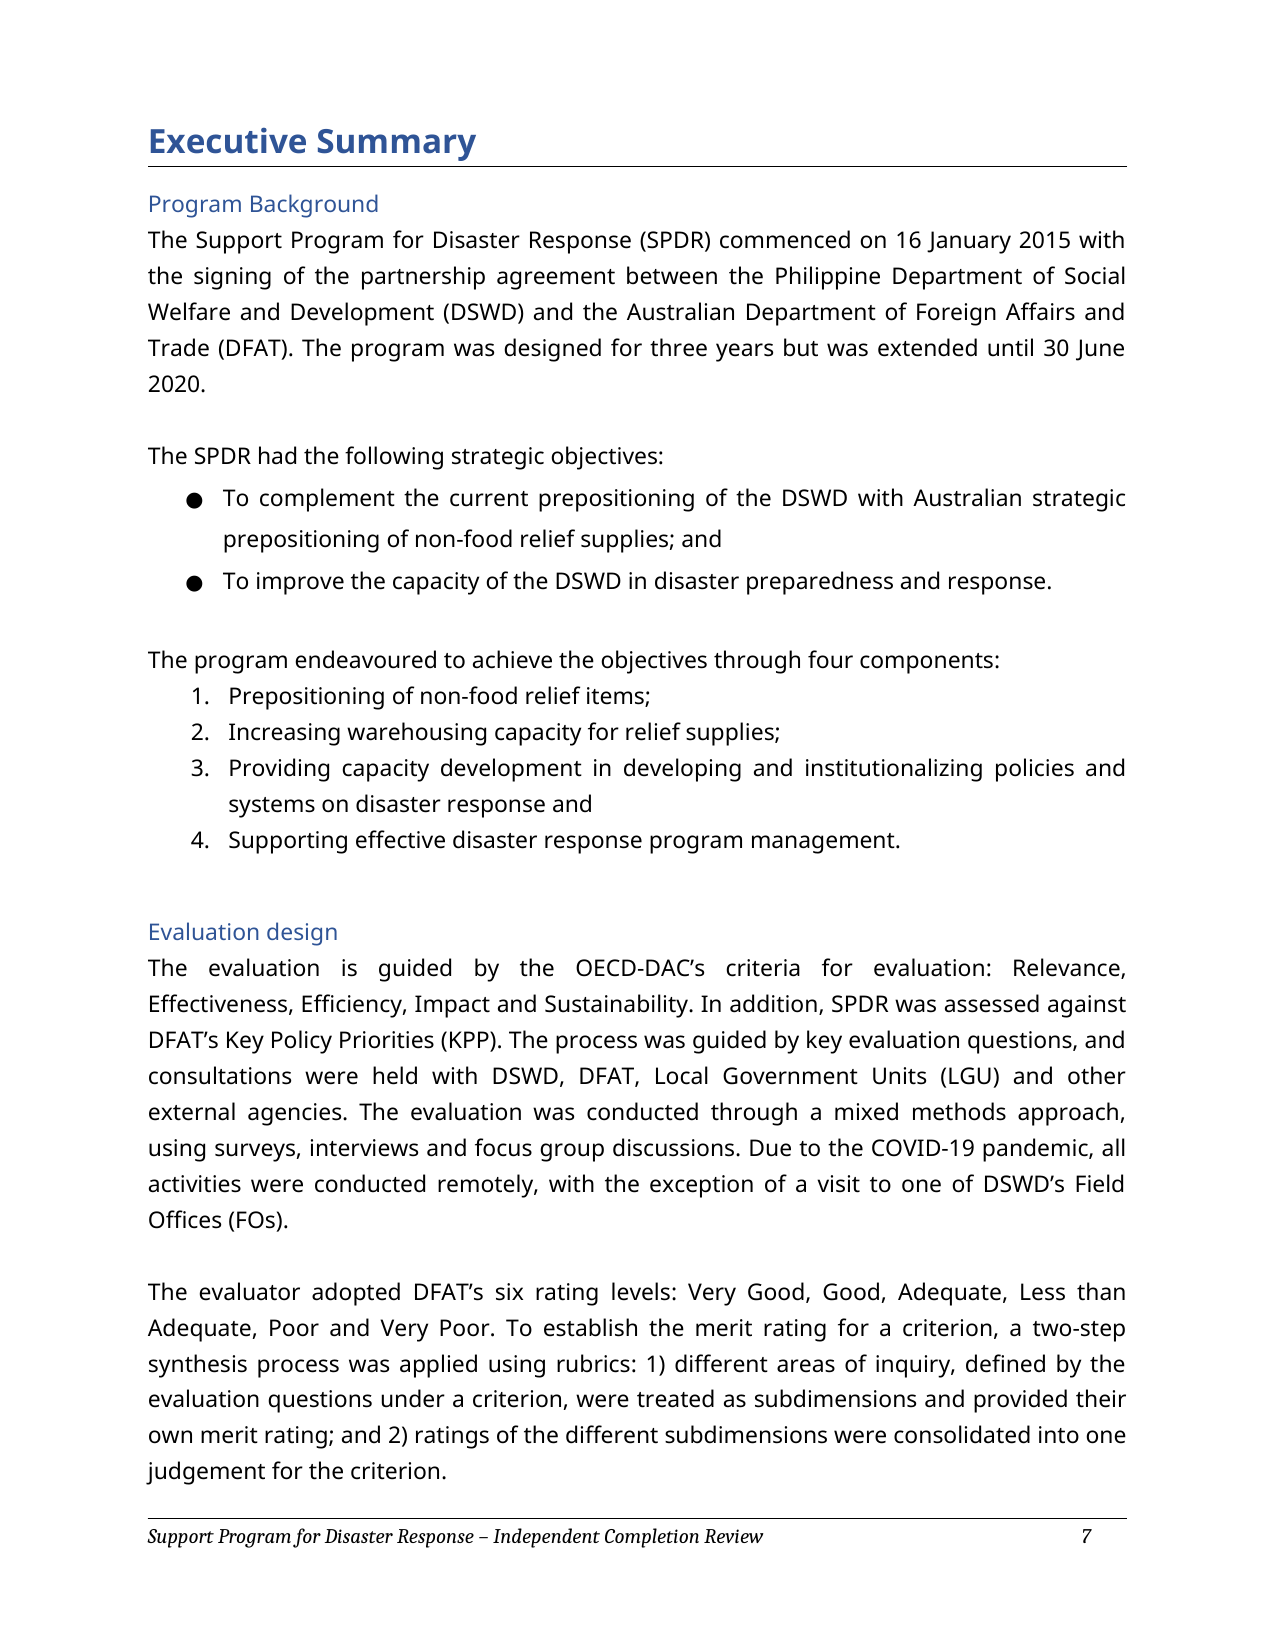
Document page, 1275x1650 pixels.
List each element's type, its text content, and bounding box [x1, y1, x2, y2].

text The SPDR had the following strategic objectives: [148, 439, 1127, 471]
list To complement the current prepositioning of the DSWD with Australian strategic prepositioning of non-food relief supplies; and [185, 476, 1127, 554]
text The evaluator adopted DFAT’s six rating levels: Very Good, Good, Adequate, Less than Adequate, Poor and Very Poor. To establish the merit rating for a criterion, a two-step synthesis process was applied using rubrics: 1) different areas of inquiry, defined by the evaluation questions under a criterion, were treated as subdimensions and provided their own merit rating; and 2) ratings of the different subdimensions were consolidated into one judgement for the criterion. [148, 1276, 1127, 1487]
list Increasing warehousing capacity for relief supplies; [191, 716, 1127, 747]
subtitle Program Background [148, 188, 1127, 219]
subtitle Executive Summary [148, 118, 1127, 166]
list To improve the capacity of the DSWD in disaster preparedness and response. [185, 559, 1127, 602]
list Providing capacity development in developing and institutionalizing policies and systems on disaster response and [191, 752, 1127, 819]
text The evaluation is guided by the OECD-DAC’s criteria for evaluation: Relevance, Effectiveness, Efficiency, Impact and Sustainability. In addition, SPDR was assessed against DFAT’s Key Policy Priorities (KPP). The process was guided by key evaluation questions, and consultations were held with DSWD, DFAT, Local Government Units (LGU) and other external agencies. The evaluation was conducted through a mixed methods approach, using surveys, interviews and focus group discussions. Due to the COVID-19 pandemic, all activities were conducted remotely, with the exception of a visit to one of DSWD’s Field Offices (FOs). [148, 952, 1127, 1235]
text The Support Program for Disaster Response (SPDR) commenced on 16 January 2015 with the signing of the partnership agreement between the Philippine Department of Social Welfare and Development (DSWD) and the Australian Department of Foreign Affairs and Trade (DFAT). The program was designed for three years but was extended until 30 June 2020. [148, 224, 1127, 399]
text The program endeavoured to achieve the objectives through four components: [148, 644, 1127, 675]
subtitle Evaluation design [148, 916, 1127, 947]
list Supporting effective disaster response program management. [191, 823, 1127, 855]
list Prepositioning of non-food relief items; [191, 680, 1127, 711]
